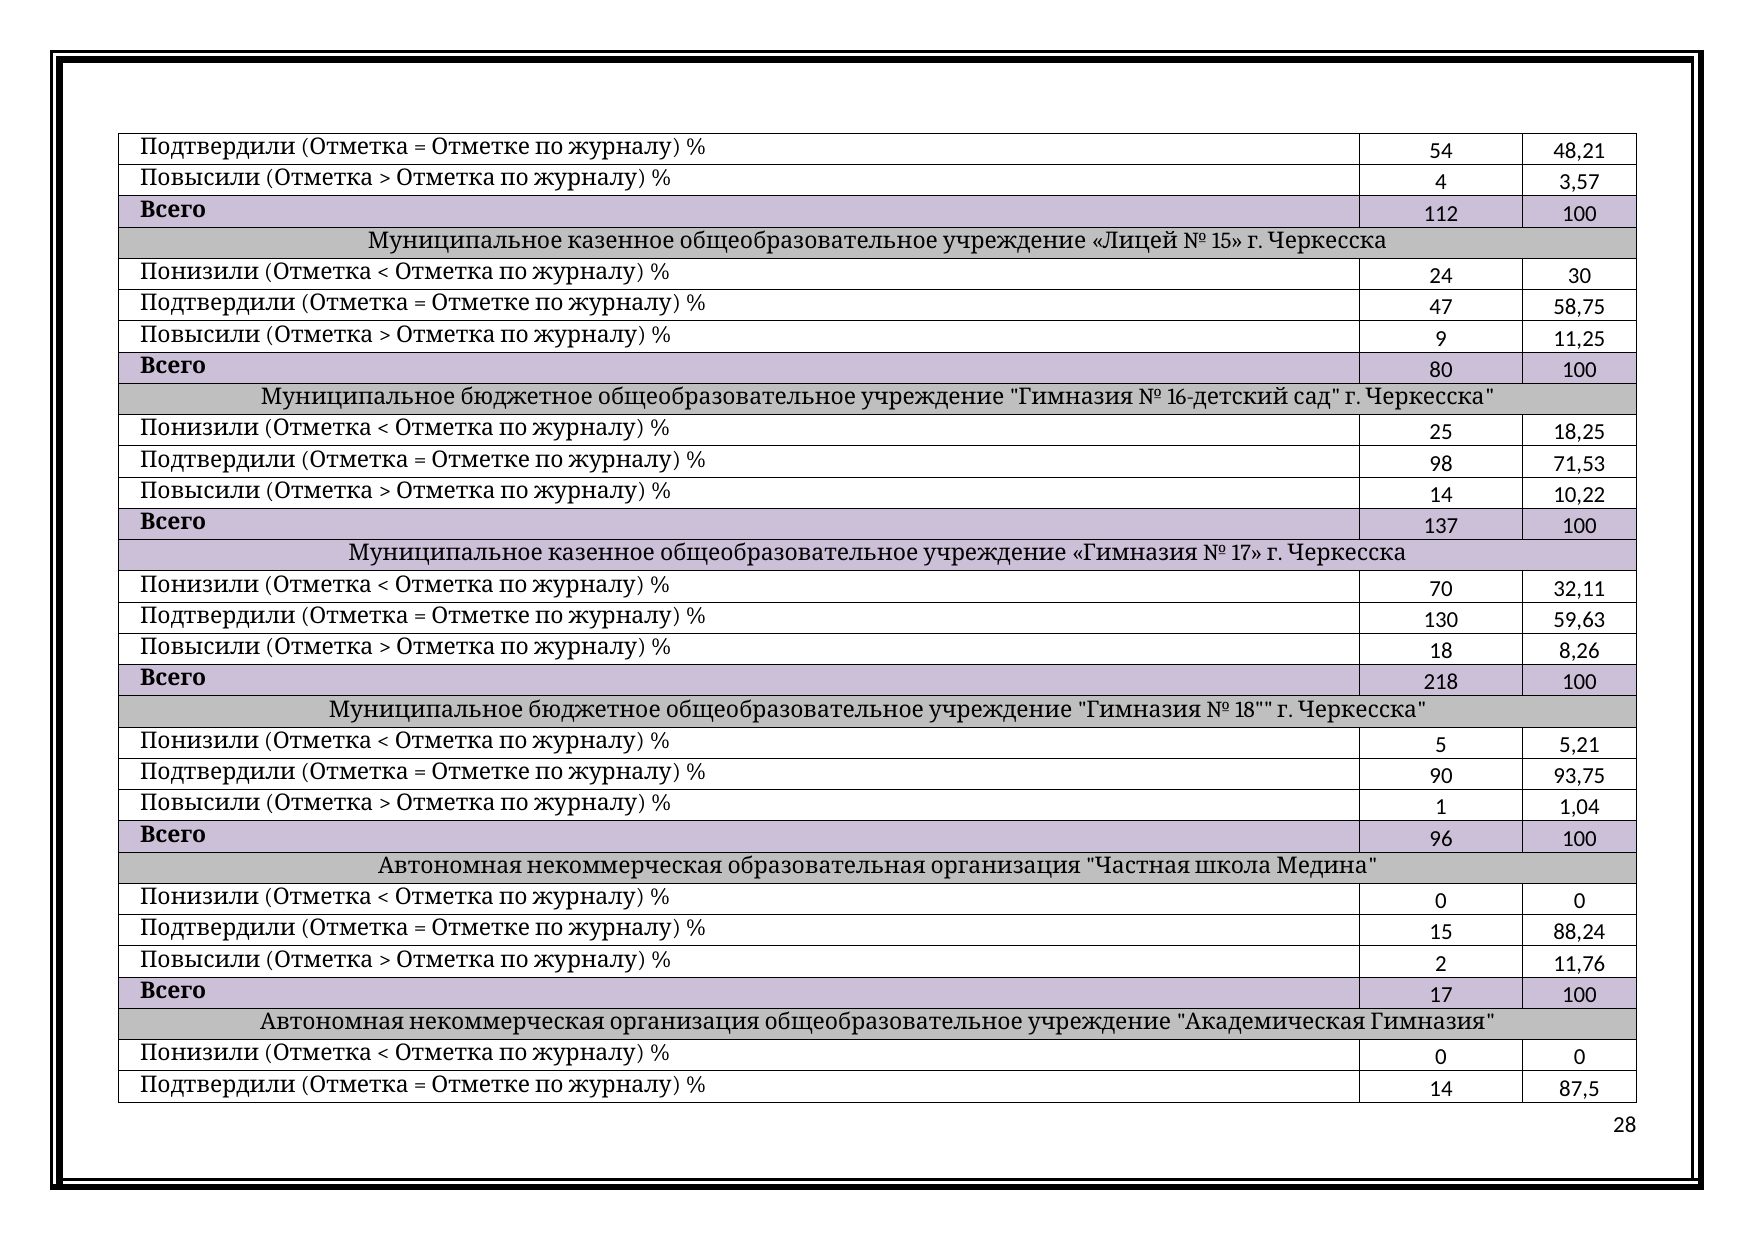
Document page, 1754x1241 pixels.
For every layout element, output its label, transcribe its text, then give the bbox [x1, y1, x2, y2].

table_cell Понизили (Отметка < Отметка по журналу) % [119, 884, 1359, 914]
table_cell Повысили (Отметка > Отметка по журналу) % [119, 790, 1359, 820]
table_cell 11,25 [1523, 321, 1636, 352]
table_cell Всего [119, 978, 1359, 1008]
table_cell 100 [1523, 821, 1636, 852]
table_cell Подтвердили (Отметка = Отметке по журналу) % [119, 1071, 1359, 1102]
table_cell Повысили (Отметка > Отметка по журналу) % [119, 634, 1359, 664]
table_cell 100 [1523, 509, 1636, 539]
table_cell 71,53 [1523, 446, 1636, 477]
table_cell Понизили (Отметка < Отметка по журналу) % [119, 571, 1359, 602]
table_cell Подтвердили (Отметка = Отметке по журналу) % [119, 759, 1359, 789]
table_cell 14 [1360, 478, 1522, 508]
table_cell Подтвердили (Отметка = Отметке по журналу) % [119, 134, 1359, 164]
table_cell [119, 1040, 1359, 1070]
table_cell 14 [1360, 1071, 1522, 1102]
table_cell Всего [119, 821, 1359, 852]
table_cell Автономная некоммерческая образовательная организация "Частная школа Медина" [119, 853, 1636, 883]
table_cell 47 [1360, 290, 1522, 320]
table_cell Всего [119, 665, 1359, 695]
table_cell 0 [1360, 884, 1522, 914]
table_cell 58,75 [1523, 290, 1636, 320]
table_cell Повысили (Отметка > Отметка по журналу) % [119, 321, 1359, 352]
table_cell Подтвердили (Отметка = Отметке по журналу) % [119, 446, 1359, 477]
table_cell 15 [1360, 915, 1522, 945]
table_cell 24 [1360, 259, 1522, 289]
table_cell 1 [1360, 790, 1522, 820]
table_cell 3,57 [1523, 165, 1636, 195]
table_cell Повысили (Отметка > Отметка по журналу) % [119, 946, 1359, 977]
table_cell 0 [1523, 1040, 1636, 1070]
table_cell Подтвердили (Отметка = Отметке по журналу) % [119, 603, 1359, 633]
table_cell Муниципальное казенное общеобразовательное учреждение «Лицей № 15» г. Черкесска [119, 228, 1636, 258]
table_cell Понизили (Отметка < Отметка по журналу) % [119, 415, 1359, 445]
table_cell Понизили (Отметка < Отметка по журналу) % [119, 728, 1359, 758]
table_cell 80 [1360, 353, 1522, 383]
table_cell 1,04 [1523, 790, 1636, 820]
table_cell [119, 165, 1359, 195]
table_cell 8,26 [1523, 634, 1636, 664]
table_cell 10,22 [1523, 478, 1636, 508]
table_cell 98 [1360, 446, 1522, 477]
table_cell 18 [1360, 634, 1522, 664]
table_cell Понизили (Отметка < Отметка по журналу) % [119, 259, 1359, 289]
table_cell 70 [1360, 571, 1522, 602]
table_cell Муниципальное бюджетное общеобразовательное учреждение "Гимназия № 16-детский сад" г. Черкесска" [119, 384, 1636, 414]
table_cell 5 [1360, 728, 1522, 758]
table_cell 4 [1360, 165, 1522, 195]
table_cell 93,75 [1523, 759, 1636, 789]
table_cell 130 [1360, 603, 1522, 633]
table_cell Всего [119, 353, 1359, 383]
table_cell 100 [1523, 196, 1636, 227]
table_cell 11,76 [1523, 946, 1636, 977]
table_cell Всего [119, 196, 1359, 227]
table_cell 100 [1523, 665, 1636, 695]
table_cell 137 [1360, 509, 1522, 539]
table_cell 30 [1523, 259, 1636, 289]
table_cell 87,5 [1523, 1071, 1636, 1102]
table_cell 88,24 [1523, 915, 1636, 945]
table_cell 96 [1360, 821, 1522, 852]
table_cell Подтвердили (Отметка = Отметке по журналу) % [119, 915, 1359, 945]
table_cell Муниципальное бюджетное общеобразовательное учреждение "Гимназия № 18"" г. Черкесска" [119, 696, 1636, 727]
table_cell 17 [1360, 978, 1522, 1008]
table_cell 0 [1523, 884, 1636, 914]
table_cell 59,63 [1523, 603, 1636, 633]
table_cell 100 [1523, 978, 1636, 1008]
table_cell 5,21 [1523, 728, 1636, 758]
table_cell 54 [1360, 134, 1522, 164]
table_cell Подтвердили (Отметка = Отметке по журналу) % [119, 290, 1359, 320]
table_cell 0 [1360, 1040, 1522, 1070]
table_cell 100 [1523, 353, 1636, 383]
table_cell 25 [1360, 415, 1522, 445]
table_cell Муниципальное казенное общеобразовательное учреждение «Гимназия № 17» г. Черкесска [119, 540, 1636, 570]
table_cell 2 [1360, 946, 1522, 977]
table_cell 48,21 [1523, 134, 1636, 164]
table_cell Автономная некоммерческая организация общеобразовательное учреждение "Академическая Гимназия" [119, 1009, 1636, 1039]
table_cell 112 [1360, 196, 1522, 227]
table_cell Всего [119, 509, 1359, 539]
table_cell 9 [1360, 321, 1522, 352]
table_cell 18,25 [1523, 415, 1636, 445]
table_cell 32,11 [1523, 571, 1636, 602]
table_cell Повысили (Отметка > Отметка по журналу) % [119, 478, 1359, 508]
table_cell 218 [1360, 665, 1522, 695]
table_cell 90 [1360, 759, 1522, 789]
